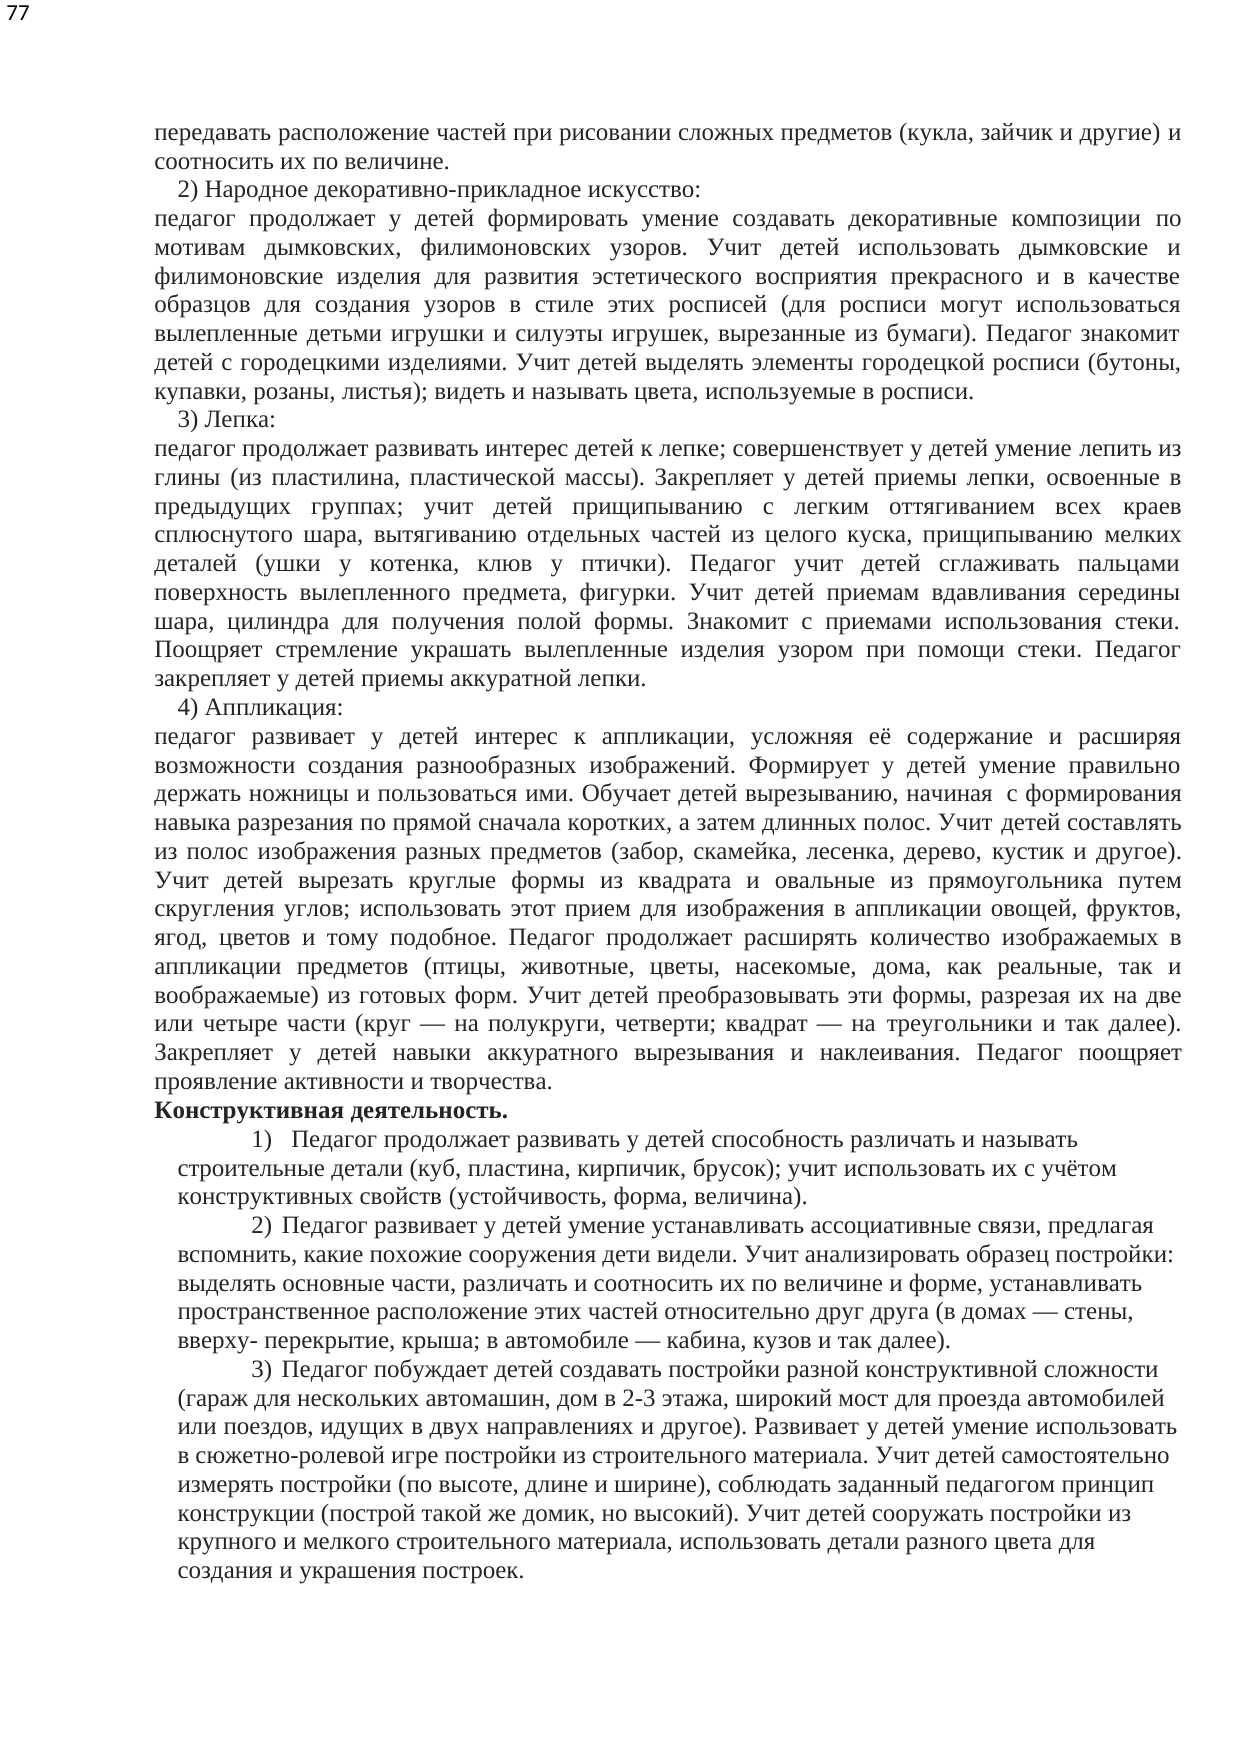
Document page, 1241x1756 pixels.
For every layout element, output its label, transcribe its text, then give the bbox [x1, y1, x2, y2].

text передавать расположение частей при рисовании сложных предметов (кукла, зайчик и другие) и соотносить их по величине. [154, 117, 1181, 174]
text Конструктивная деятельность. [154, 1095, 1240, 1124]
text педагог продолжает у детей формировать умение создавать декоративные композиции по мотивам дымковских, филимоновских узоров. Учит детей использовать дымковские и филимоновские изделия для развития эстетического восприятия прекрасного и в качестве образцов для создания узоров в стиле этих росписей (для росписи могут использоваться вылепленные детьми игрушки и силуэты игрушек, вырезанные из бумаги). Педагог знакомит детей с городецкими изделиями. Учит детей выделять элементы городецкой росписи (бутоны, купавки, розаны, листья); видеть и называть цвета, используемые в росписи. [154, 203, 1181, 404]
list Педагог побуждает детей создавать постройки разной конструктивной сложности (гараж для нескольких автомашин, дом в 2-3 этажа, широкий мост для проезда автомобилей или поездов, идущих в двух направлениях и другое). Развивает у детей умение использовать в сюжетно-ролевой игре постройки из строительного материала. Учит детей самостоятельно измерять постройки (по высоте, длине и ширине), соблюдать заданный педагогом принцип конструкции (построй такой же домик, но высокий). Учит детей сооружать постройки из крупного и мелкого строительного материала, использовать детали разного цвета для создания и украшения построек. [177, 1354, 1182, 1584]
list Педагог развивает у детей умение устанавливать ассоциативные связи, предлагая вспомнить, какие похожие сооружения дети видели. Учит анализировать образец постройки: выделять основные части, различать и соотносить их по величине и форме, устанавливать пространственное расположение этих частей относительно друг друга (в домах — стены, вверху- перекрытие, крыша; в автомобиле — кабина, кузов и так далее). [177, 1210, 1182, 1354]
text педагог развивает у детей интерес к аппликации, усложняя её содержание и расширяя возможности создания разнообразных изображений. Формирует у детей умение правильно держать ножницы и пользоваться ими. Обучает детей вырезыванию, начиная с формирования навыка разрезания по прямой сначала коротких, а затем длинных полос. Учит детей составлять из полос изображения разных предметов (забор, скамейка, лесенка, дерево, кустик и другое). Учит детей вырезать круглые формы из квадрата и овальные из прямоугольника путем скругления углов; использовать этот прием для изображения в аппликации овощей, фруктов, ягод, цветов и тому подобное. Педагог продолжает расширять количество изображаемых в аппликации предметов (птицы, животные, цветы, насекомые, дома, как реальные, так и воображаемые) из готовых форм. Учит детей преобразовывать эти формы, разрезая их на две или четыре части (круг — на полукруги, четверти; квадрат — на треугольники и так далее). Закрепляет у детей навыки аккуратного вырезывания и наклеивания. Педагог поощряет проявление активности и творчества. [154, 721, 1182, 1095]
list Аппликация: [177, 692, 1240, 721]
text педагог продолжает развивать интерес детей к лепке; совершенствует у детей умение лепить из глины (из пластилина, пластической массы). Закрепляет у детей приемы лепки, освоенные в предыдущих группах; учит детей прищипыванию с легким оттягиванием всех краев сплюснутого шара, вытягиванию отдельных частей из целого куска, прищипыванию мелких деталей (ушки у котенка, клюв у птички). Педагог учит детей сглаживать пальцами поверхность вылепленного предмета, фигурки. Учит детей приемам вдавливания середины шара, цилиндра для получения полой формы. Знакомит с приемами использования стеки. Поощряет стремление украшать вылепленные изделия узором при помощи стеки. Педагог закрепляет у детей приемы аккуратной лепки. [154, 433, 1182, 692]
list Лепка: [177, 404, 1240, 433]
list Педагог продолжает развивать у детей способность различать и называть строительные детали (куб, пластина, кирпичик, брусок); учит использовать их с учётом конструктивных свойств (устойчивость, форма, величина). [177, 1124, 1181, 1210]
list Народное декоративно-прикладное искусство: [177, 174, 1240, 203]
